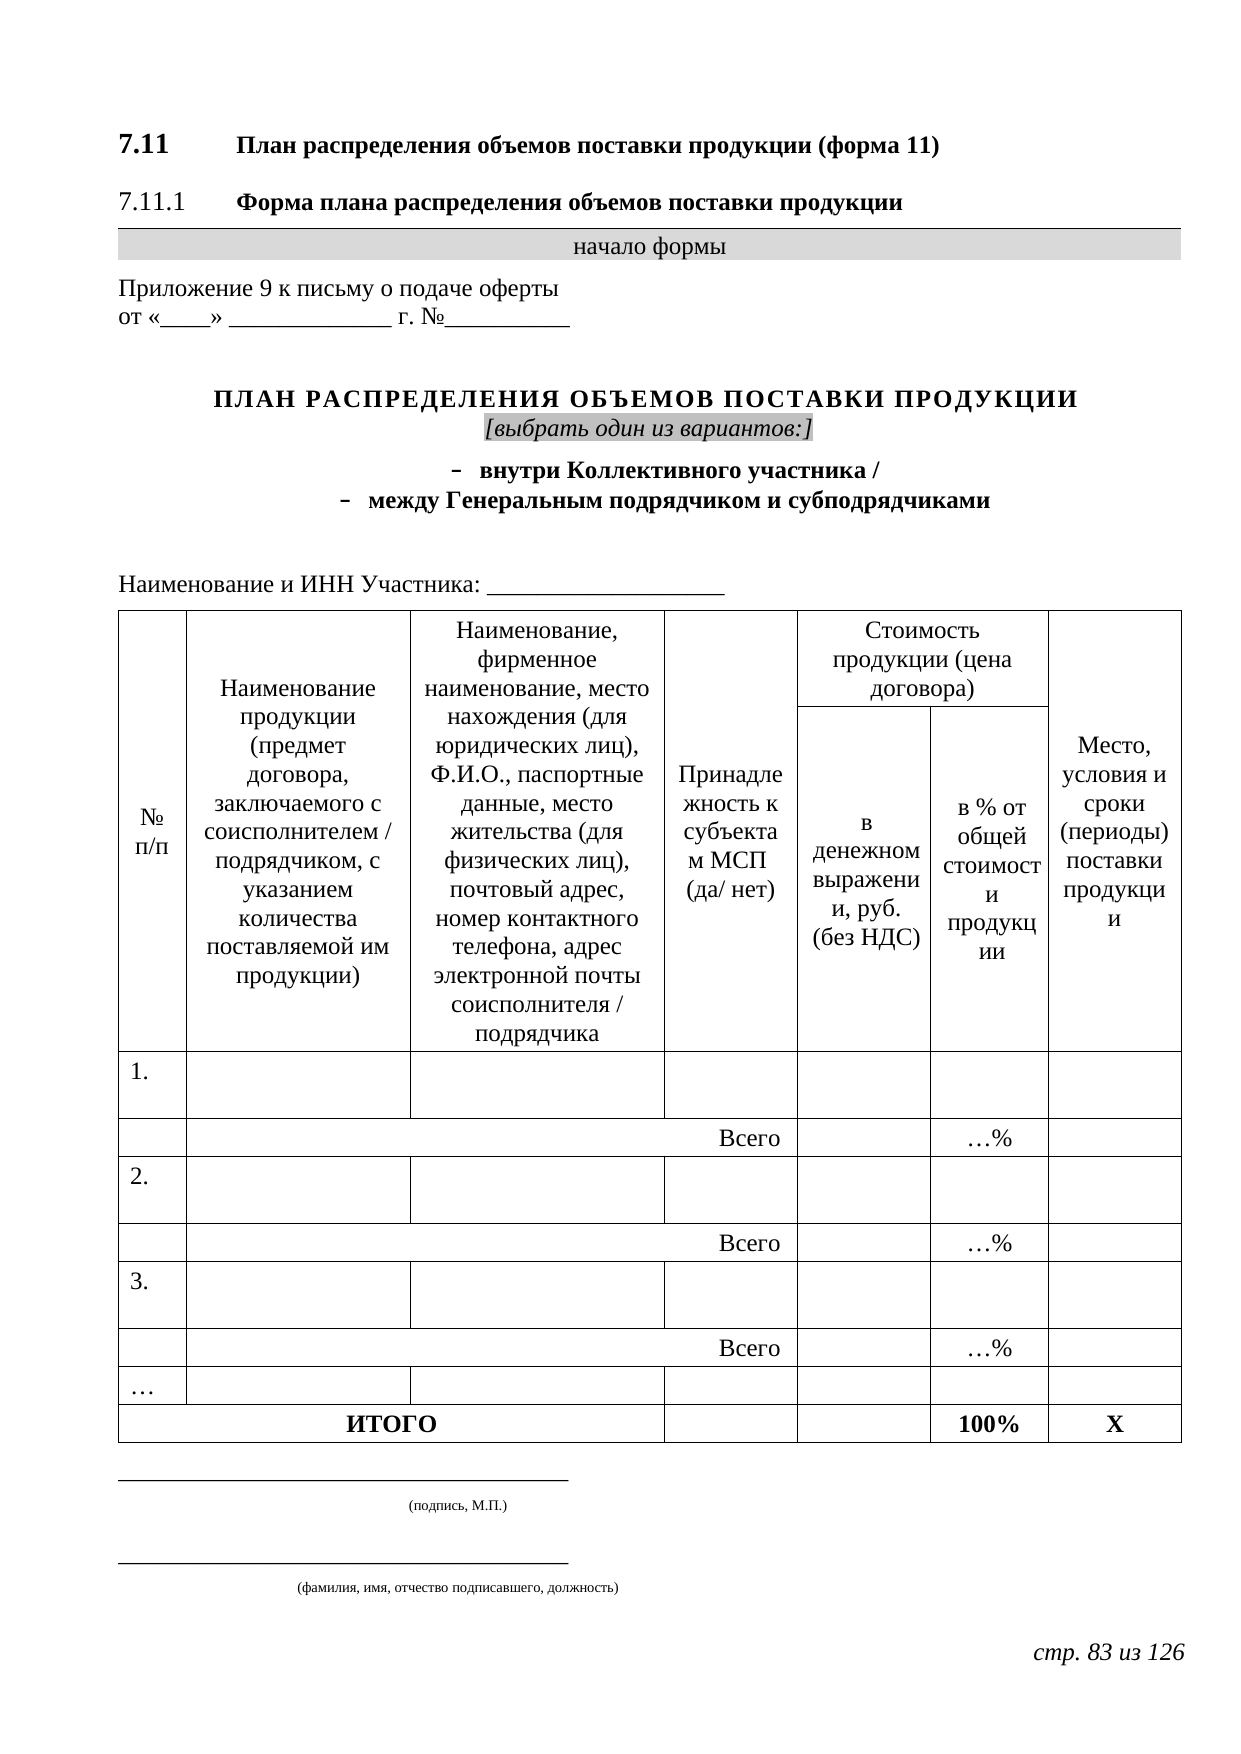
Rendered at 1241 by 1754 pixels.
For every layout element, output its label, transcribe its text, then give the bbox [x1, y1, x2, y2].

table_cell [1049, 1119, 1181, 1156]
table_cell [798, 1119, 930, 1156]
table_cell Всего [187, 1224, 797, 1261]
table_cell Всего [187, 1329, 797, 1366]
table_cell [1049, 1157, 1181, 1222]
table_cell [1049, 1052, 1181, 1117]
table_cell 100% [931, 1405, 1048, 1442]
table_header Стоимость продукции (цена договора) [798, 611, 1048, 706]
subtitle План распределения объемов поставки продукции (форма 11) [118, 126, 1181, 160]
text Наименование и ИНН Участника: ___________________ [118, 569, 1181, 597]
text Форма плана распределения объемов поставки продукции [118, 185, 1181, 216]
text начало формы [118, 229, 1181, 260]
table_cell [665, 1052, 797, 1117]
table_cell в % от общей стоимости продукции [931, 707, 1048, 1051]
table_cell [1049, 1329, 1181, 1366]
table_cell [931, 1262, 1048, 1327]
table_cell …% [931, 1224, 1048, 1261]
table_header Наименование, фирменное наименование, место нахождения (для юридических лиц), Ф.И.О., паспортные данные, место жительства (для физических лиц), почтовый адрес, номер контактного телефона, адрес электронной почты соисполнителя / подрядчика [411, 611, 664, 1051]
table_cell …% [931, 1329, 1048, 1366]
table_cell [119, 1329, 186, 1366]
text ____________________________________ [118, 1538, 1181, 1567]
table_cell [187, 1052, 410, 1117]
table_cell [665, 1262, 797, 1327]
table_cell [1049, 1367, 1181, 1404]
table_cell [798, 1405, 930, 1442]
table_header Наименование продукции (предмет договора, заключаемого с соисполнителем / подрядчиком, с указанием количества поставляемой им продукции) [187, 611, 410, 1051]
table_cell [798, 1329, 930, 1366]
table_header Место, условия и сроки (периоды) поставки продукции [1049, 611, 1181, 1051]
table_header № п/п [119, 611, 186, 1051]
table_cell [119, 1262, 186, 1327]
text План распределения объемов поставки продукции [выбрать один из вариантов:] [118, 384, 1181, 441]
table_cell [187, 1157, 410, 1222]
table_cell [187, 1262, 410, 1327]
table_cell Всего [187, 1119, 797, 1156]
list между Генеральным подрядчиком и субподрядчиками [148, 484, 1181, 515]
text Приложение 9 к письму о подаче оферты от «____» _____________ г. №__________ [118, 273, 1181, 330]
table_cell Х [1049, 1405, 1181, 1442]
table_header Принадлежность к субъектам МСП (да/ нет) [665, 611, 797, 1051]
text (подпись, М.П.) [118, 1497, 797, 1525]
table_cell [411, 1262, 664, 1327]
table_cell [798, 1224, 930, 1261]
table_cell [119, 1157, 186, 1222]
text (фамилия, имя, отчество подписавшего, должность) [118, 1579, 797, 1608]
table_cell [931, 1157, 1048, 1222]
table_cell [187, 1367, 410, 1404]
table_cell в денежном выражении, руб. (без НДС) [798, 707, 930, 1051]
table_cell [411, 1367, 664, 1404]
table_cell [931, 1052, 1048, 1117]
table_cell [411, 1052, 664, 1117]
table_cell …% [931, 1119, 1048, 1156]
table_cell [119, 1224, 186, 1261]
table_cell [1049, 1224, 1181, 1261]
list внутри Коллективного участника / [148, 454, 1181, 484]
table_cell ИТОГО [119, 1405, 664, 1442]
table_cell [798, 1157, 930, 1222]
table_cell … [119, 1367, 186, 1404]
table_cell [665, 1405, 797, 1442]
text ____________________________________ [118, 1455, 1181, 1484]
table_cell [119, 1052, 186, 1117]
table_cell [665, 1367, 797, 1404]
table_cell [119, 1119, 186, 1156]
table_cell [798, 1052, 930, 1117]
table_cell [411, 1157, 664, 1222]
table_cell [1049, 1262, 1181, 1327]
table_cell [798, 1367, 930, 1404]
table_cell [798, 1262, 930, 1327]
table_cell [665, 1157, 797, 1222]
table_cell [931, 1367, 1048, 1404]
